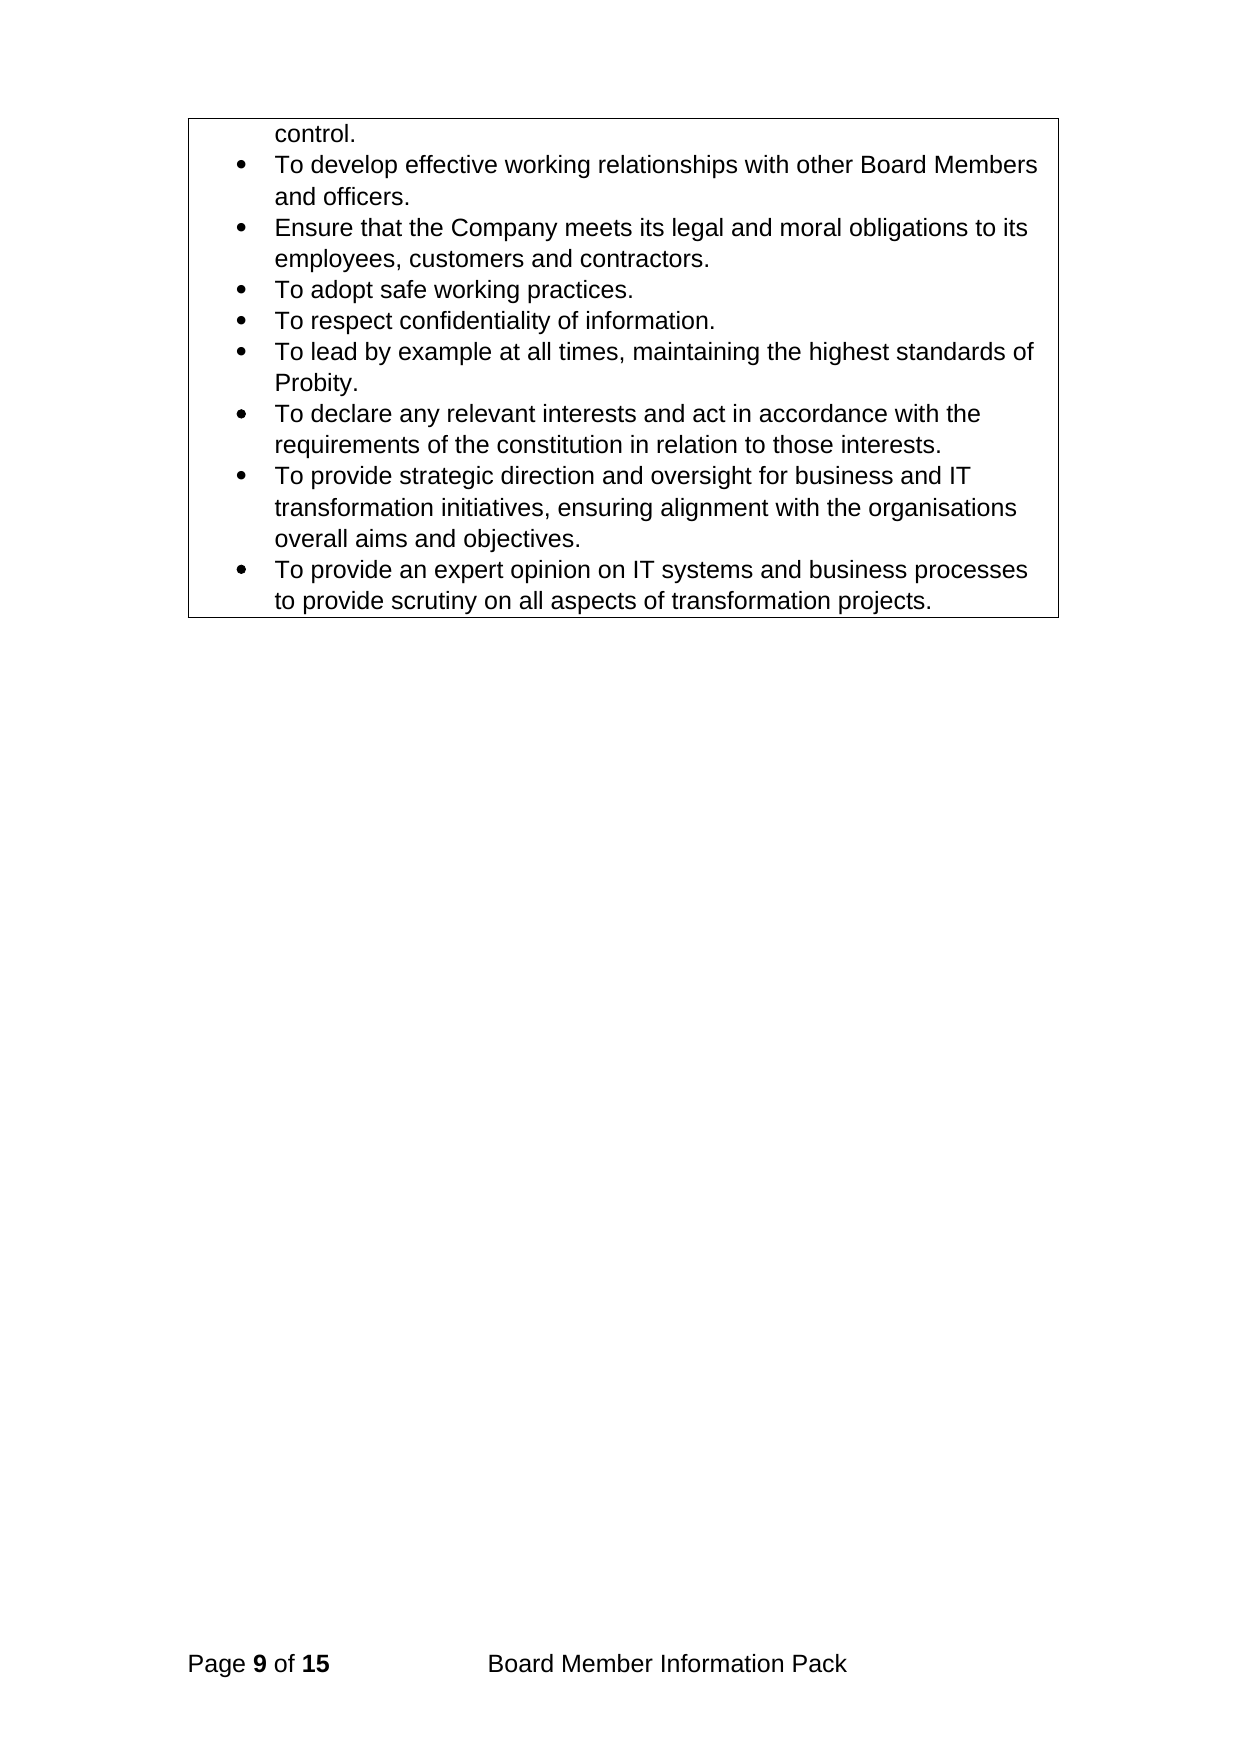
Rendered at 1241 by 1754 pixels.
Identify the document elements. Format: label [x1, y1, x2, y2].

table_cell [189, 119, 1058, 617]
